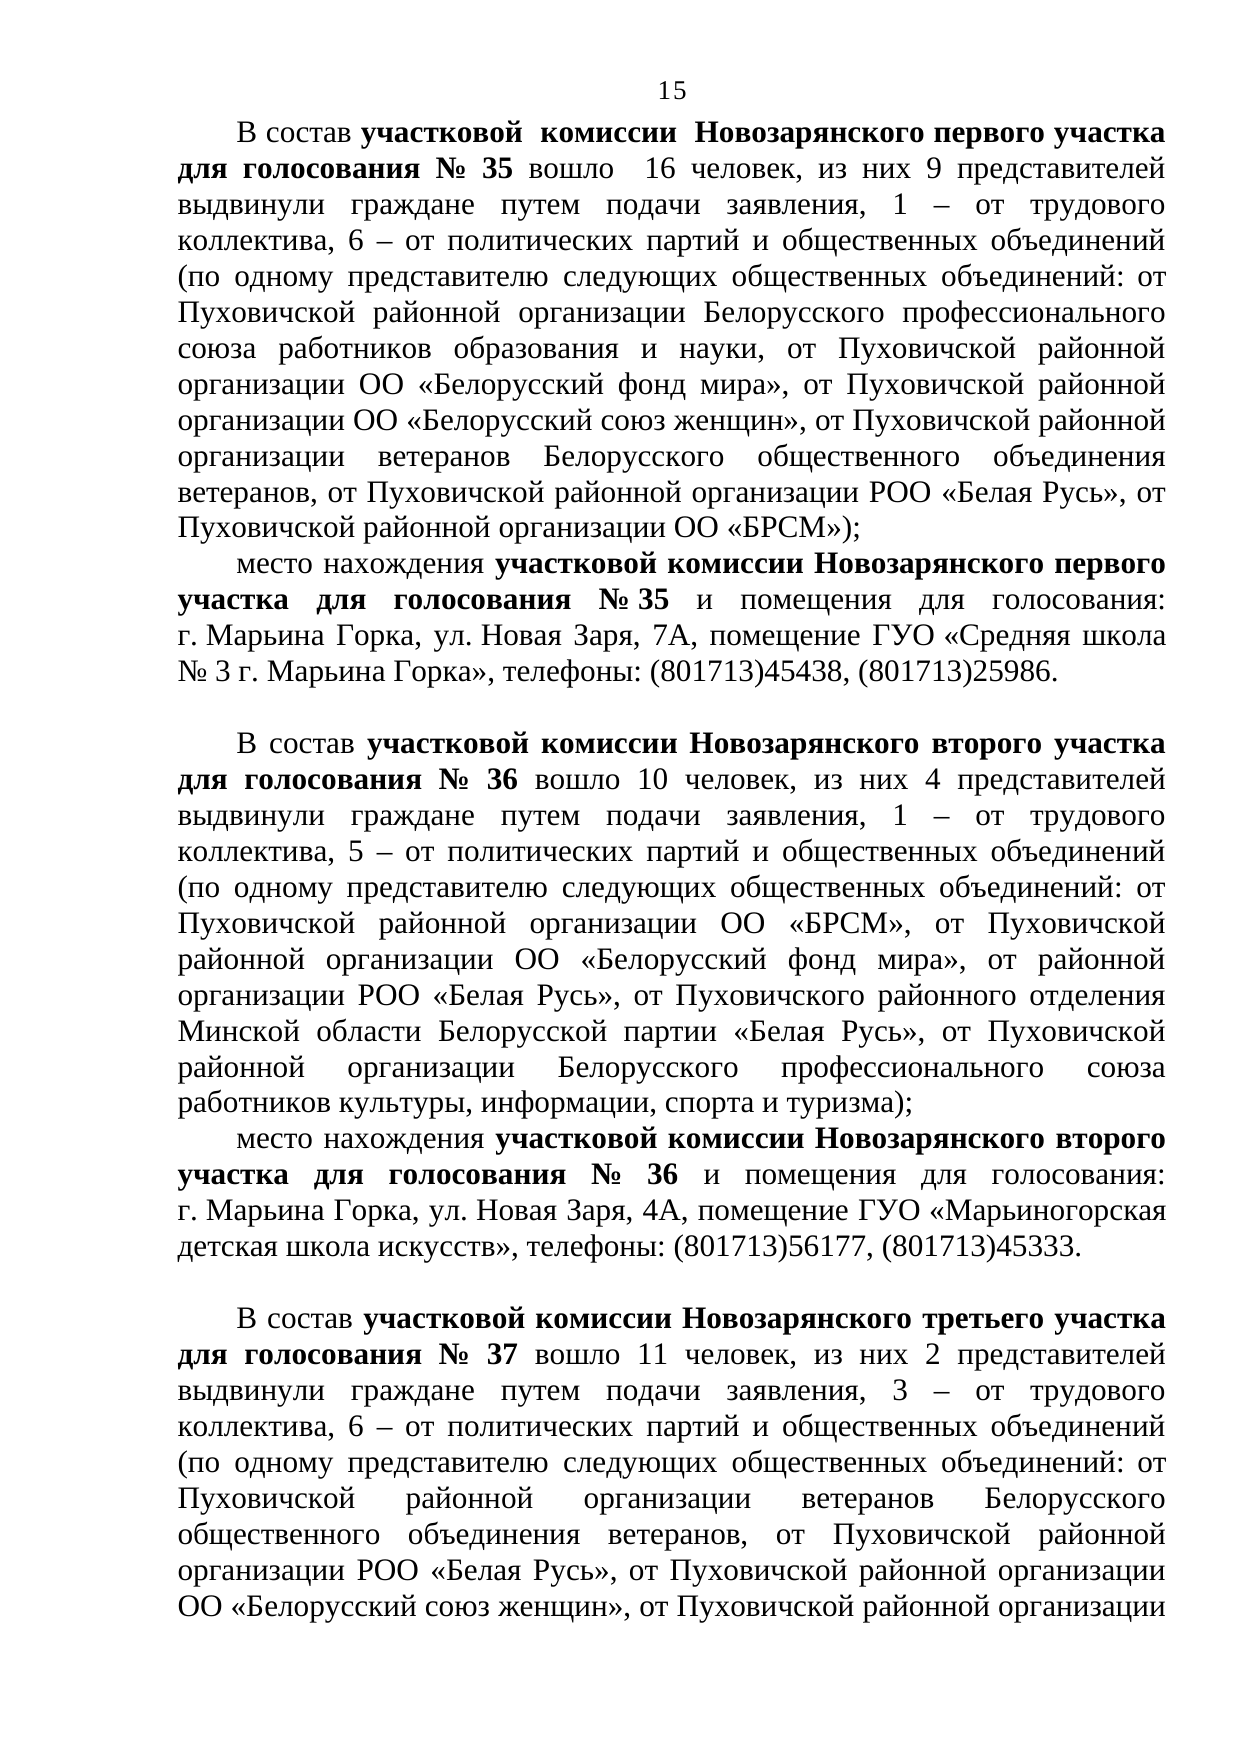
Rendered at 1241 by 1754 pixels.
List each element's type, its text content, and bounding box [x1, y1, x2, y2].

text место нахождения участковой комиссии Новозарянского второго участка для голосования № 36 и помещения для голосования: г. Марьина Горка, ул. Новая Заря, 4А, помещение ГУО «Марьиногорская детская школа искусств», телефоны: (801713)56177, (801713)45333. [177, 1120, 1166, 1263]
text В состав участковой комиссии Новозарянского второго участка для голосования № 36 вошло 10 человек, из них 4 представителей выдвинули граждане путем подачи заявления, 1 – от трудового коллектива, 5 – от политических партий и общественных объединений (по одному представителю следующих общественных объединений: от Пуховичской районной организации ОО «БРСМ», от Пуховичской районной организации ОО «Белорусский фонд мира», от районной организации РОО «Белая Русь», от Пуховичского районного отделения Минской области Белорусской партии «Белая Русь», от Пуховичской районной организации Белорусского профессионального союза работников культуры, информации, спорта и туризма); [177, 724, 1166, 1120]
text место нахождения участковой комиссии Новозарянского первого участка для голосования № 35 и помещения для голосования: г. Марьина Горка, ул. Новая Заря, 7А, помещение ГУО «Средняя школа № 3 г. Марьина Горка», телефоны: (801713)45438, (801713)25986. [177, 545, 1166, 688]
text В состав участковой комиссии Новозарянского первого участка для голосования № 35 вошло 16 человек, из них 9 представителей выдвинули граждане путем подачи заявления, 1 – от трудового коллектива, 6 – от политических партий и общественных объединений (по одному представителю следующих общественных объединений: от Пуховичской районной организации Белорусского профессионального союза работников образования и науки, от Пуховичской районной организации ОО «Белорусский фонд мира», от Пуховичской районной организации ОО «Белорусский союз женщин», от Пуховичской районной организации ветеранов Белорусского общественного объединения ветеранов, от Пуховичской районной организации РОО «Белая Русь», от Пуховичской районной организации ОО «БРСМ»); [177, 113, 1166, 545]
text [177, 1299, 1166, 1623]
